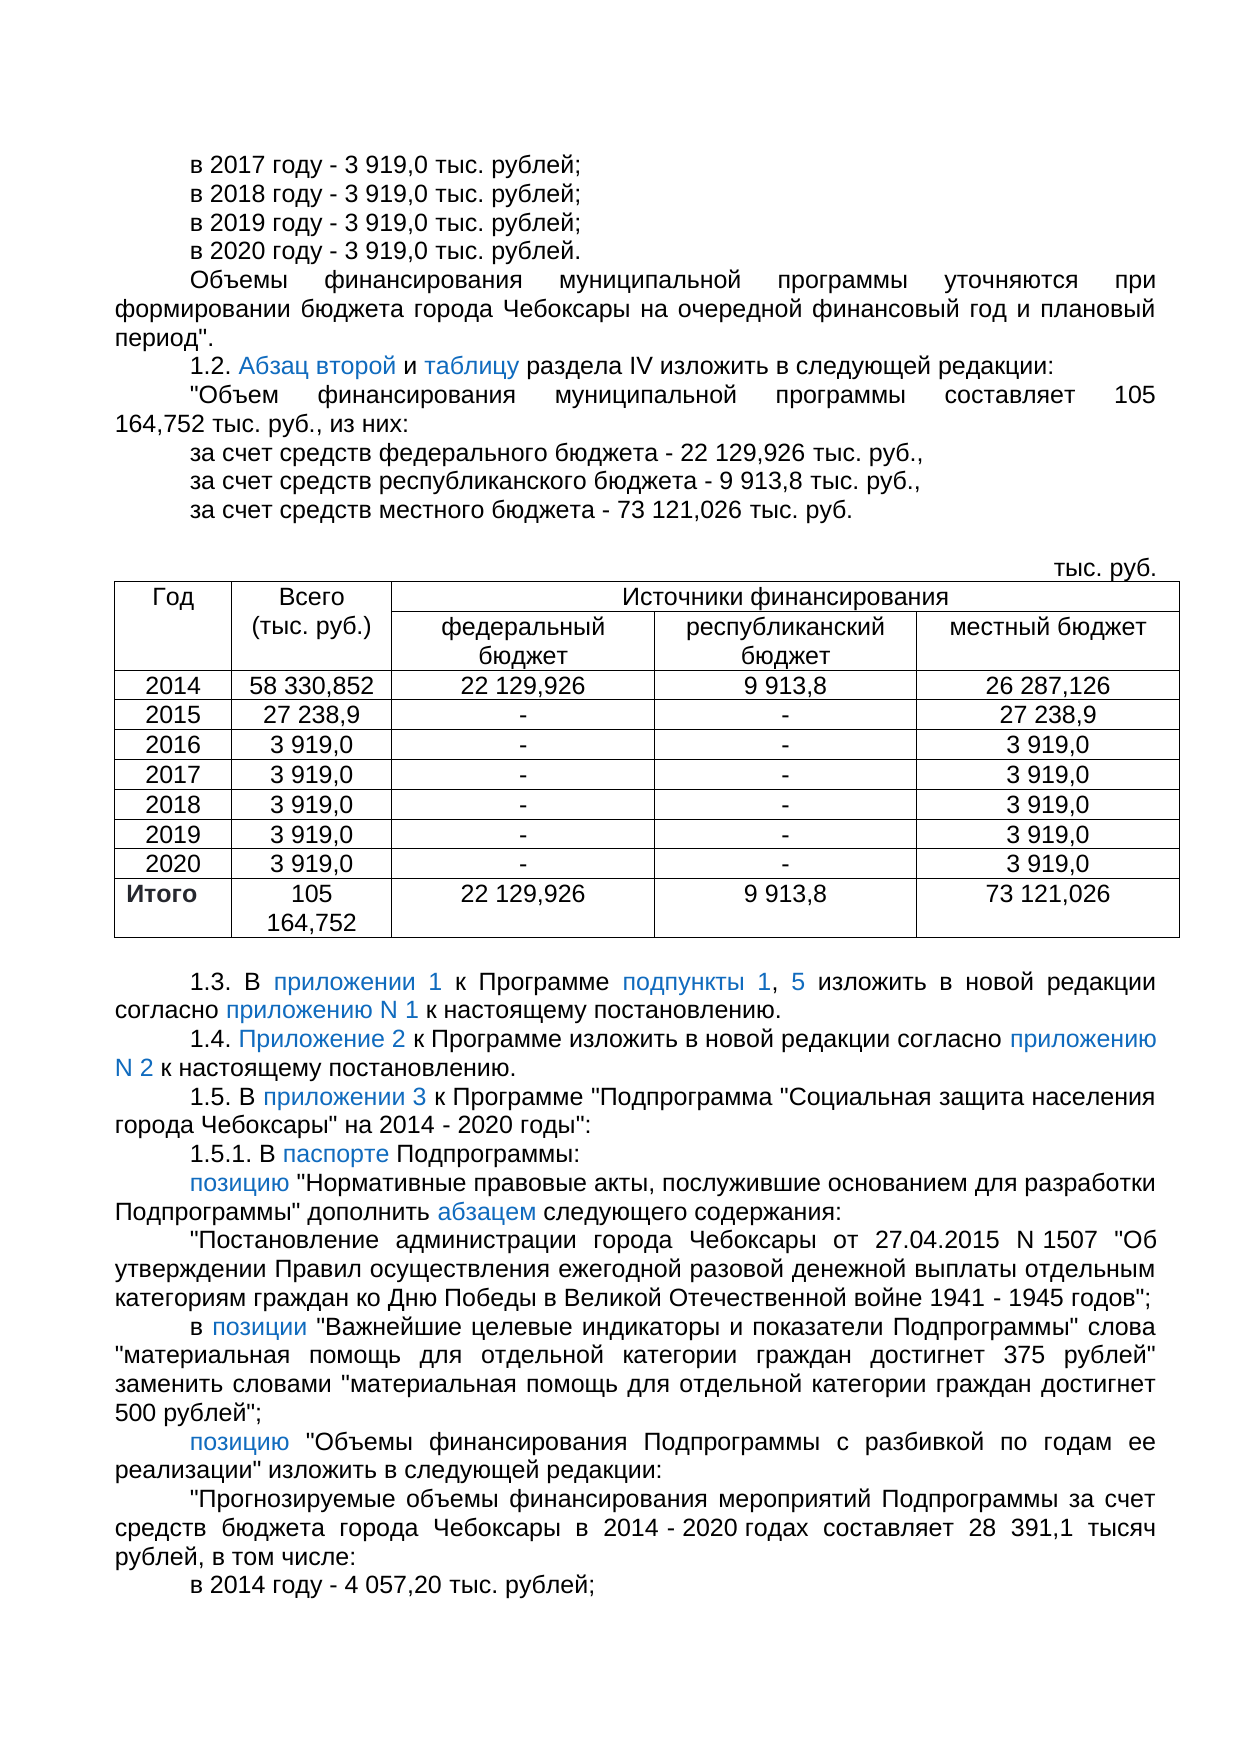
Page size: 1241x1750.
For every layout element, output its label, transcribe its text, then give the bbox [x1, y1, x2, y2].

text "Постановление администрации города Чебоксары от 27.04.2015 N 1507 "Об утверждении Правил осуществления ежегодной разовой денежной выплаты отдельным категориям граждан ко Дню Победы в Великой Отечественной войне 1941 - 1945 годов"; [114, 1225, 1157, 1311]
text тыс. руб. [114, 552, 1157, 581]
table_cell 2019 [115, 820, 231, 848]
table_cell 3 919,0 [917, 820, 1179, 848]
table_cell - [392, 849, 654, 878]
table_cell 3 919,0 [232, 849, 391, 878]
table_cell 2016 [115, 730, 231, 759]
table_cell - [392, 790, 654, 818]
text в 2014 году - 4 057,20 тыс. рублей; [114, 1570, 1157, 1599]
table_cell - [392, 730, 654, 759]
text в 2020 году - 3 919,0 тыс. рублей. [114, 236, 1157, 265]
text 1.5. В приложении 3 к Программе "Подпрограмма "Социальная защита населения города Чебоксары" на 2014 - 2020 годы": [114, 1081, 1157, 1139]
table_cell 9 913,8 [655, 879, 916, 937]
text в 2018 году - 3 919,0 тыс. рублей; [114, 179, 1157, 207]
text в 2017 году - 3 919,0 тыс. рублей; [114, 150, 1157, 179]
text за счет средств местного бюджета - 73 121,026 тыс. руб. [114, 495, 1157, 524]
table_cell 3 919,0 [232, 820, 391, 848]
table_cell 3 919,0 [917, 730, 1179, 759]
table_cell - [655, 760, 916, 789]
table_cell 3 919,0 [917, 790, 1179, 818]
table_cell 2014 [115, 671, 231, 699]
table_cell - [392, 760, 654, 789]
table_header Всего (тыс. руб.) [232, 582, 391, 669]
table_cell - [392, 820, 654, 848]
text 1.5.1. В паспорте Подпрограммы: [114, 1139, 1157, 1168]
table_cell 3 919,0 [917, 849, 1179, 878]
text Объемы финансирования муниципальной программы уточняются при формировании бюджета города Чебоксары на очередной финансовый год и плановый период". [114, 265, 1157, 351]
text "Объем финансирования муниципальной программы составляет 105 164,752 тыс. руб., из них: [114, 380, 1157, 437]
table_header Источники финансирования [392, 582, 1179, 611]
table_cell 27 238,9 [917, 700, 1179, 729]
table_cell 3 919,0 [232, 760, 391, 789]
text 1.3. В приложении 1 к Программе подпункты 1, 5 изложить в новой редакции согласно приложению N 1 к настоящему постановлению. [114, 966, 1157, 1024]
table_cell 2018 [115, 790, 231, 818]
table_cell 22 129,926 [392, 879, 654, 937]
text 1.2. Абзац второй и таблицу раздела IV изложить в следующей редакции: [114, 351, 1157, 380]
table_cell 9 913,8 [655, 671, 916, 699]
table_cell 3 919,0 [917, 760, 1179, 789]
table_cell - [655, 849, 916, 878]
table_cell 3 919,0 [232, 790, 391, 818]
text в позиции "Важнейшие целевые индикаторы и показатели Подпрограммы" слова "материальная помощь для отдельной категории граждан достигнет 375 рублей" заменить словами "материальная помощь для отдельной категории граждан достигнет 500 рублей"; [114, 1311, 1157, 1426]
table_header Год [115, 582, 231, 669]
table_cell - [655, 790, 916, 818]
table_cell - [392, 700, 654, 729]
text за счет средств республиканского бюджета - 9 913,8 тыс. руб., [114, 466, 1157, 495]
table_cell 3 919,0 [232, 730, 391, 759]
table_cell 73 121,026 [917, 879, 1179, 937]
table_cell 26 287,126 [917, 671, 1179, 699]
table_cell 58 330,852 [232, 671, 391, 699]
table_cell Итого [115, 879, 231, 937]
table_cell 22 129,926 [392, 671, 654, 699]
table_cell местный бюджет [917, 612, 1179, 669]
text 1.4. Приложение 2 к Программе изложить в новой редакции согласно приложению N 2 к настоящему постановлению. [114, 1024, 1157, 1081]
table_cell 105 164,752 [232, 879, 391, 937]
table_cell федеральный бюджет [392, 612, 654, 669]
table_cell республиканский бюджет [655, 612, 916, 669]
text "Прогнозируемые объемы финансирования мероприятий Подпрограммы за счет средств бюджета города Чебоксары в 2014 - 2020 годах составляет 28 391,1 тысяч рублей, в том числе: [114, 1484, 1157, 1570]
table_cell 2015 [115, 700, 231, 729]
table_cell - [655, 730, 916, 759]
text позицию "Объемы финансирования Подпрограммы с разбивкой по годам ее реализации" изложить в следующей редакции: [114, 1426, 1157, 1484]
text за счет средств федерального бюджета - 22 129,926 тыс. руб., [114, 437, 1157, 466]
table_cell - [655, 820, 916, 848]
table_cell 2020 [115, 849, 231, 878]
text позицию "Нормативные правовые акты, послужившие основанием для разработки Подпрограммы" дополнить абзацем следующего содержания: [114, 1168, 1157, 1225]
text в 2019 году - 3 919,0 тыс. рублей; [114, 207, 1157, 236]
table_cell 2017 [115, 760, 231, 789]
table_cell 27 238,9 [232, 700, 391, 729]
table_cell - [655, 700, 916, 729]
